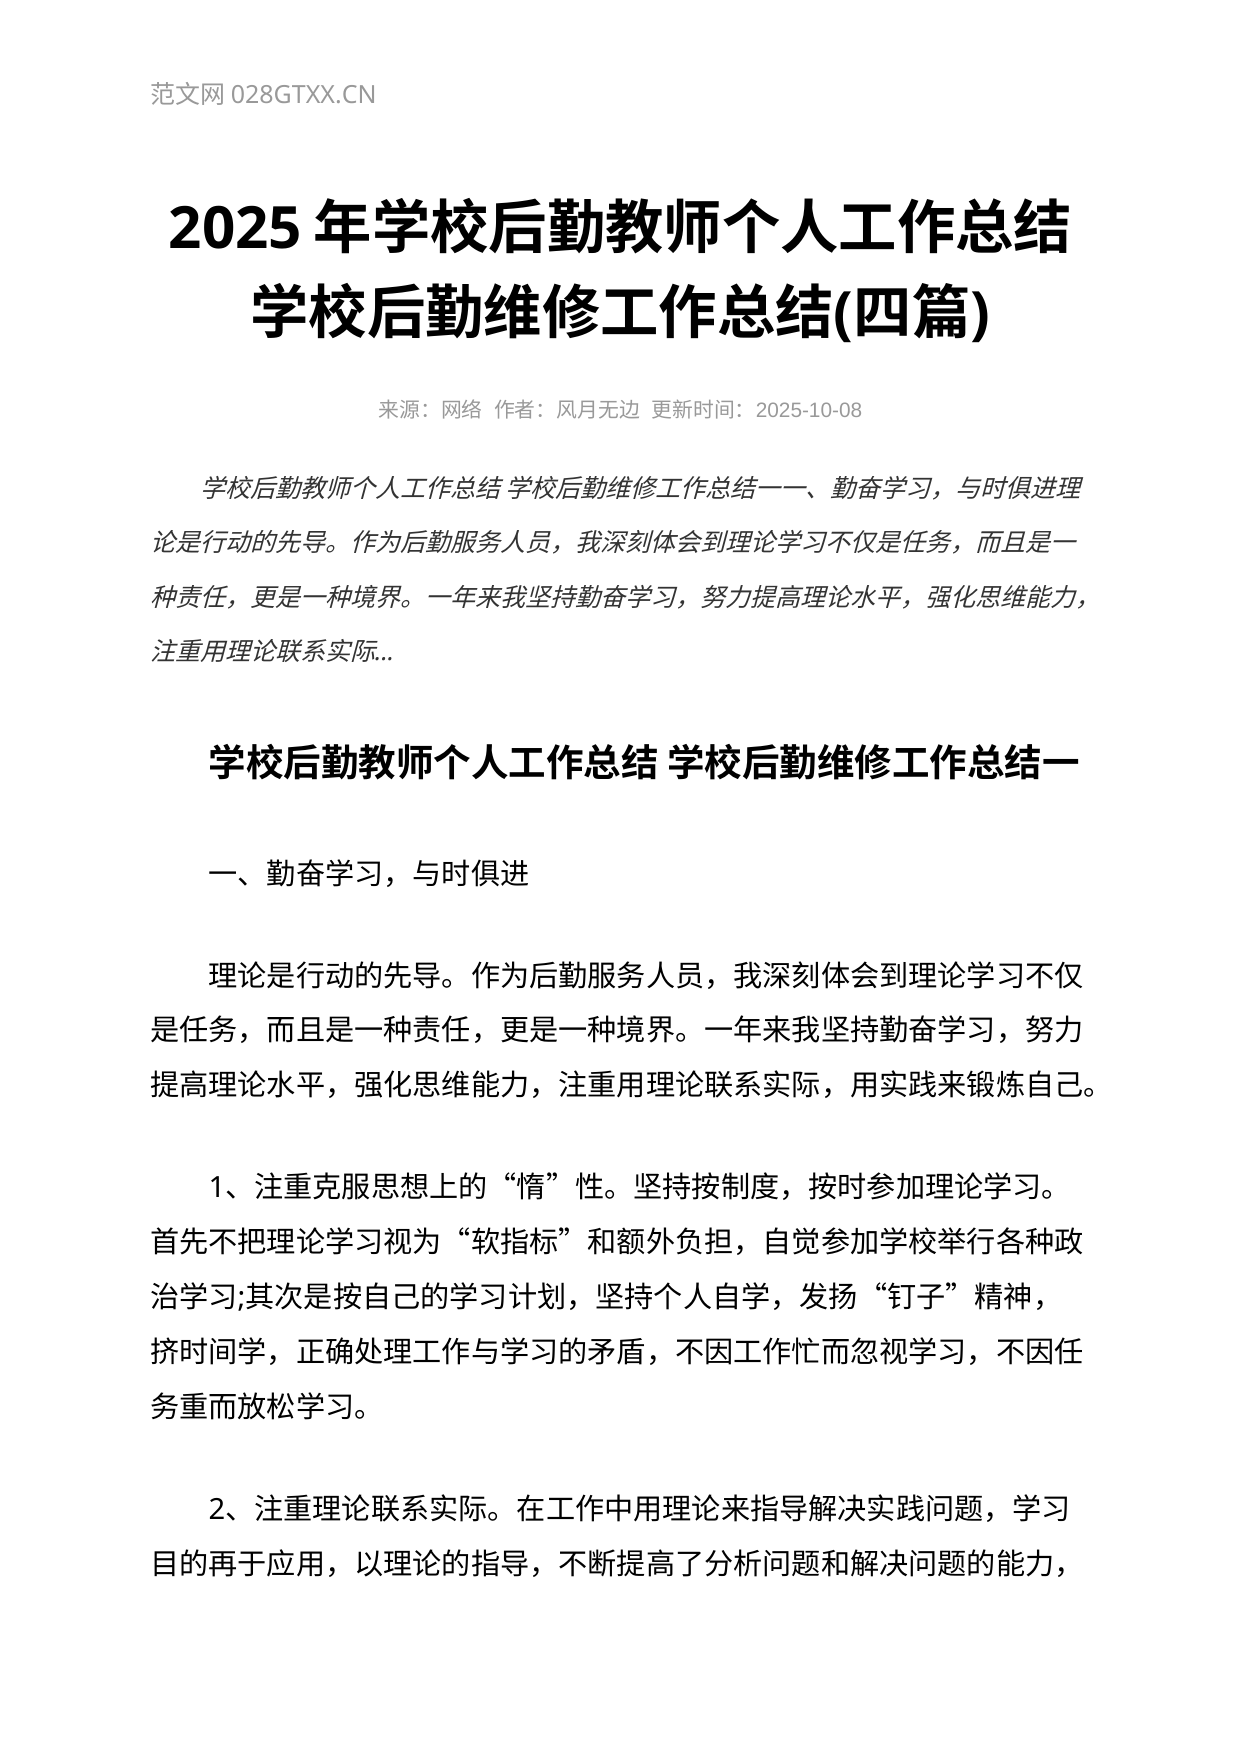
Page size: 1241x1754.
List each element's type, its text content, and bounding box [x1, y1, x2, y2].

text 来源：网络 作者：风月无边 更新时间：2025-10-08 [150, 398, 1090, 422]
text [150, 1485, 1090, 1582]
text 一、勤奋学习，与时俱进 [150, 850, 1090, 893]
text 理论是行动的先导。作为后勤服务人员，我深刻体会到理论学习不仅是任务，而且是一种责任，更是一种境界。一年来我坚持勤奋学习，努力提高理论水平，强化思维能力，注重用理论联系实际，用实践来锻炼自己。 [150, 952, 1090, 1104]
text 学校后勤教师个人工作总结 学校后勤维修工作总结一 [150, 733, 1090, 787]
subtitle 2025年学校后勤教师个人工作总结 学校后勤维修工作总结(四篇) [150, 181, 1090, 351]
text 学校后勤教师个人工作总结 学校后勤维修工作总结一一、勤奋学习，与时俱进理论是行动的先导。作为后勤服务人员，我深刻体会到理论学习不仅是任务，而且是一种责任，更是一种境界。一年来我坚持勤奋学习，努力提高理论水平，强化思维能力，注重用理论联系实际... [150, 468, 1090, 668]
text 1、注重克服思想上的“惰”性。坚持按制度，按时参加理论学习。首先不把理论学习视为“软指标”和额外负担，自觉参加学校举行各种政治学习;其次是按自己的学习计划，坚持个人自学，发扬“钉子”精神，挤时间学，正确处理工作与学习的矛盾，不因工作忙而忽视学习，不因任务重而放松学习。 [150, 1164, 1090, 1426]
